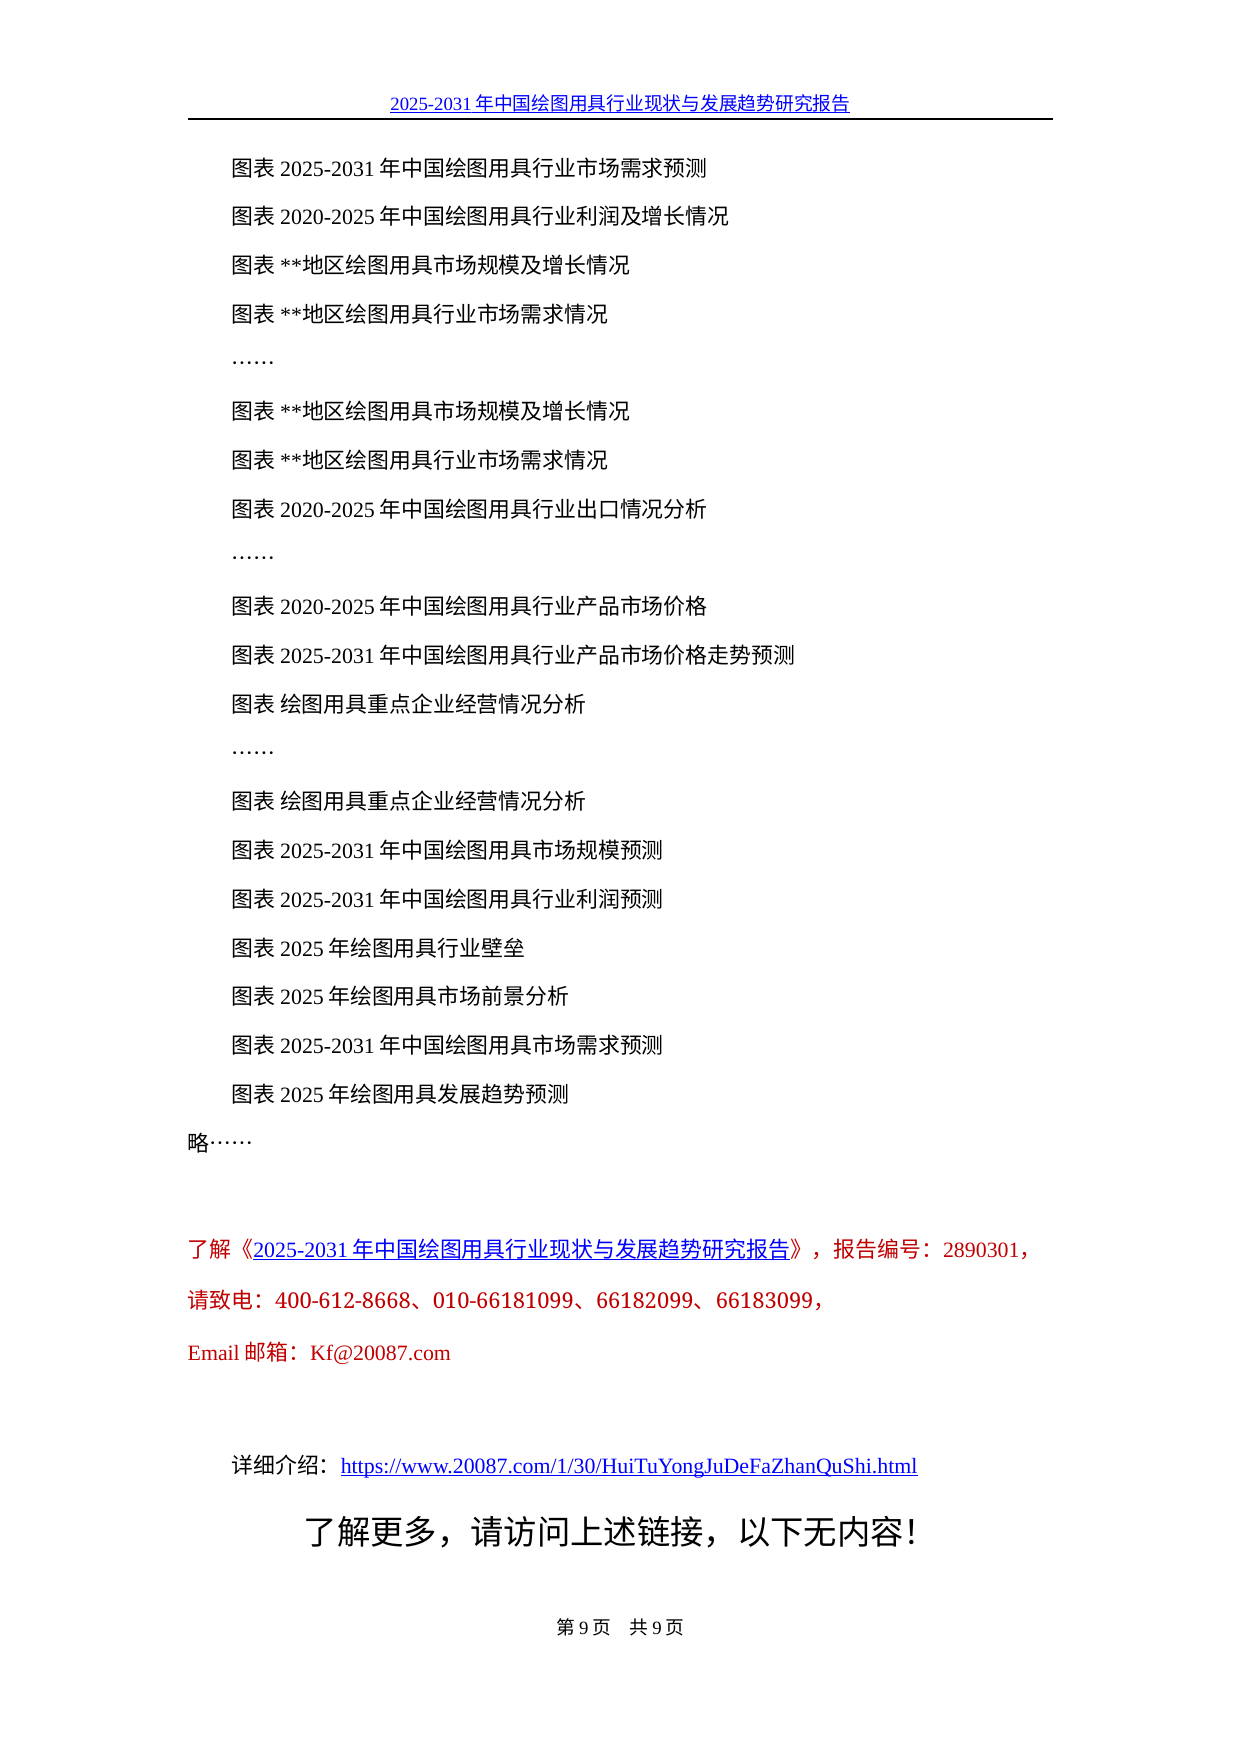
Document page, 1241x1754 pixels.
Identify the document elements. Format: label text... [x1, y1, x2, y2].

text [187, 150, 1053, 1158]
title 了解更多，请访问上述链接，以下无内容！ [187, 1498, 1053, 1563]
text 详细介绍：https://www.20087.com/1/30/HuiTuYongJuDeFaZhanQuShi.html [187, 1448, 1053, 1480]
text Email邮箱：Kf@20087.com [187, 1335, 1053, 1367]
text 请致电：400-612-8668、010-66181099、66182099、66183099， [187, 1283, 1053, 1316]
text 了解《2025-2031年中国绘图用具行业现状与发展趋势研究报告》，报告编号：2890301， [187, 1232, 1053, 1264]
